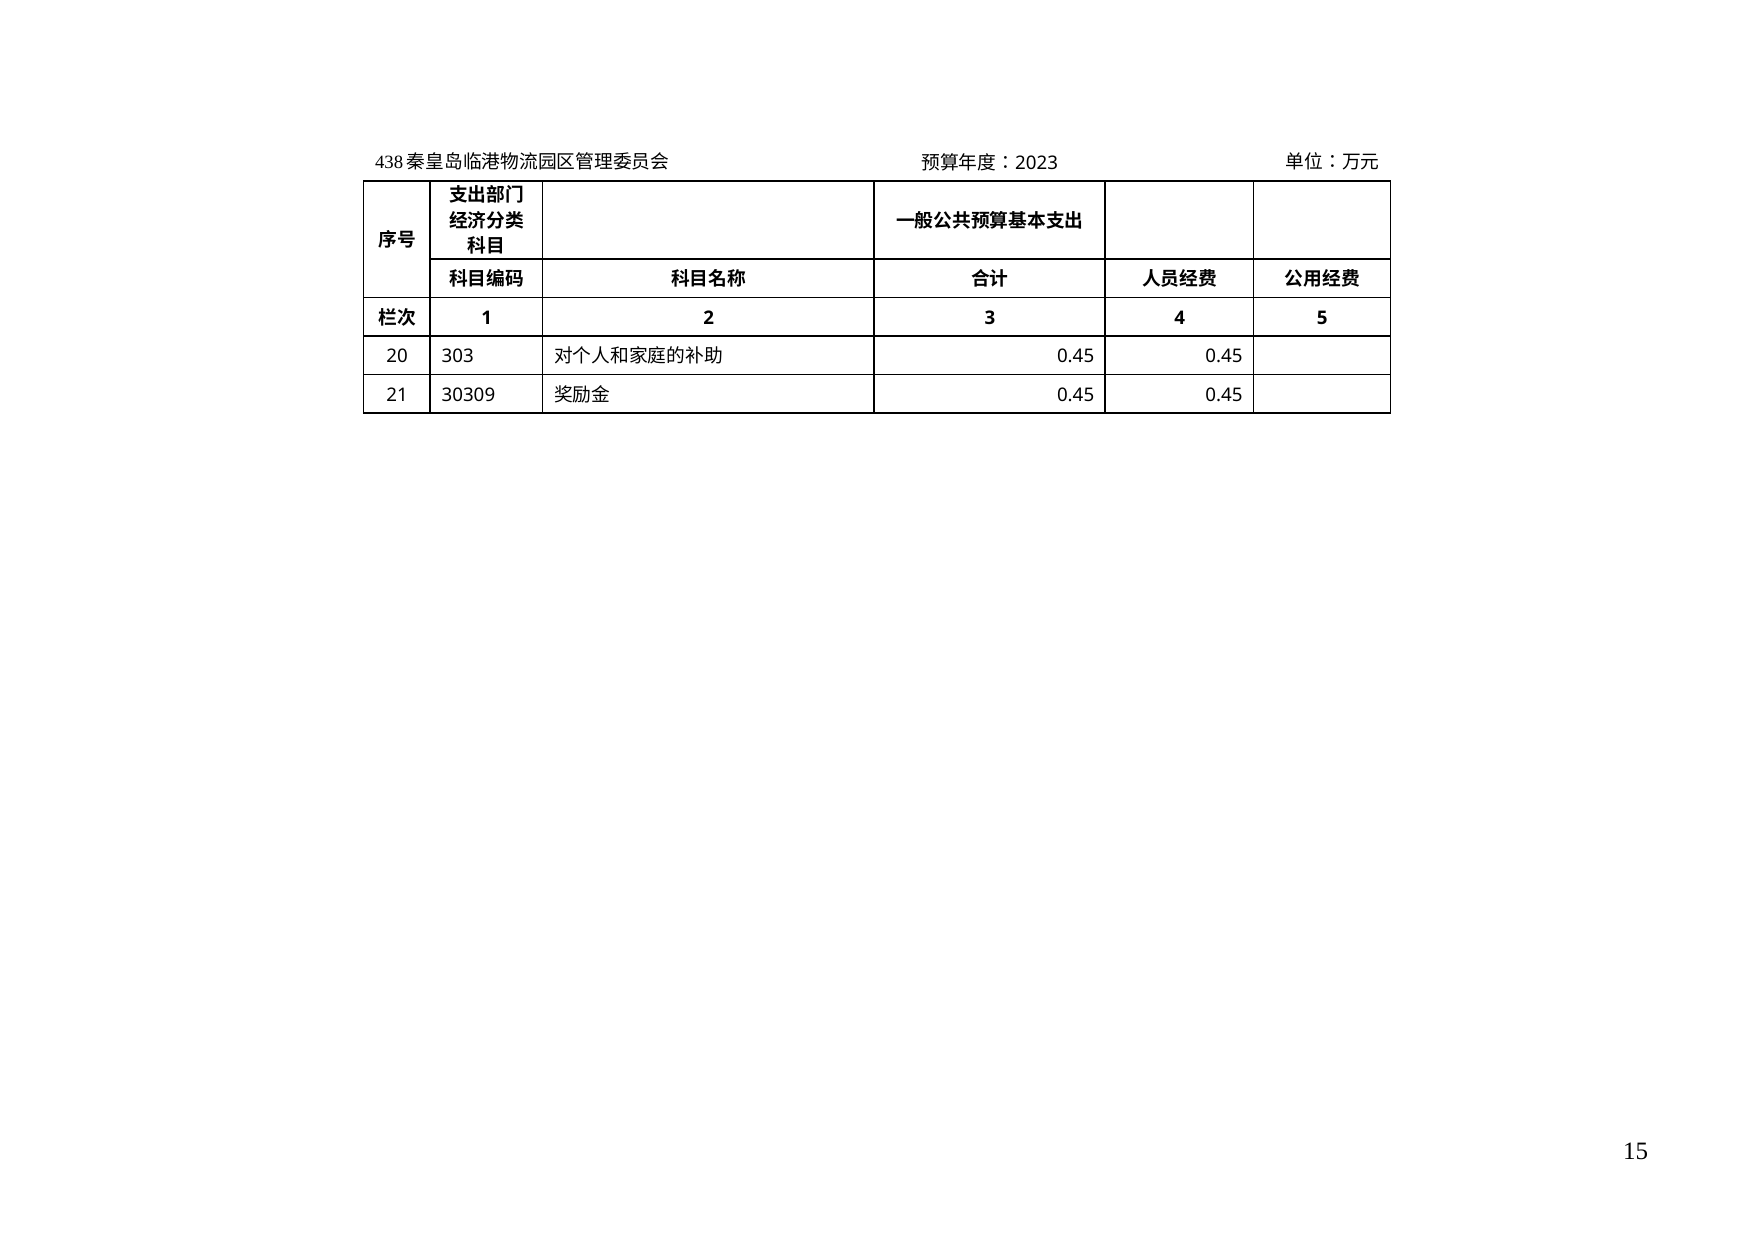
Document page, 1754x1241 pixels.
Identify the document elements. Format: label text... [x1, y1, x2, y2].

table_cell 0.45 [875, 337, 1104, 374]
table_cell 0.45 [875, 375, 1104, 412]
table_header 438秦皇岛临港物流园区管理委员会 [364, 143, 873, 180]
table_cell 对个人和家庭的补助 [543, 337, 873, 374]
table_cell 0.45 [1106, 375, 1253, 412]
table_cell 1 [431, 298, 542, 335]
table_cell 0.45 [1106, 337, 1253, 374]
table_cell [1254, 182, 1390, 258]
table_header 单位：万元 [1106, 143, 1390, 180]
table_cell [1254, 337, 1390, 374]
table_cell 科目名称 [543, 260, 873, 297]
table_cell 5 [1254, 298, 1390, 335]
table_cell 303 [431, 337, 542, 374]
table_cell 30309 [431, 375, 542, 412]
table_cell [1106, 182, 1253, 258]
table_cell 序号 [364, 182, 429, 297]
table_cell 4 [1106, 298, 1253, 335]
table_cell 科目编码 [431, 260, 542, 297]
table_cell [1254, 375, 1390, 412]
table_cell 支出部门经济分类科目 [431, 182, 542, 258]
table_cell 公用经费 [1254, 260, 1390, 297]
table_cell 20 [364, 337, 429, 374]
table_cell 栏次 [364, 298, 429, 335]
table_cell 21 [364, 375, 429, 412]
table_cell [543, 182, 873, 258]
table_cell 一般公共预算基本支出 [875, 182, 1104, 258]
table_cell 3 [875, 298, 1104, 335]
table_cell 奖励金 [543, 375, 873, 412]
table_header 预算年度：2023 [875, 143, 1104, 180]
table_cell 2 [543, 298, 873, 335]
table_cell 合计 [875, 260, 1104, 297]
table_cell 人员经费 [1106, 260, 1253, 297]
